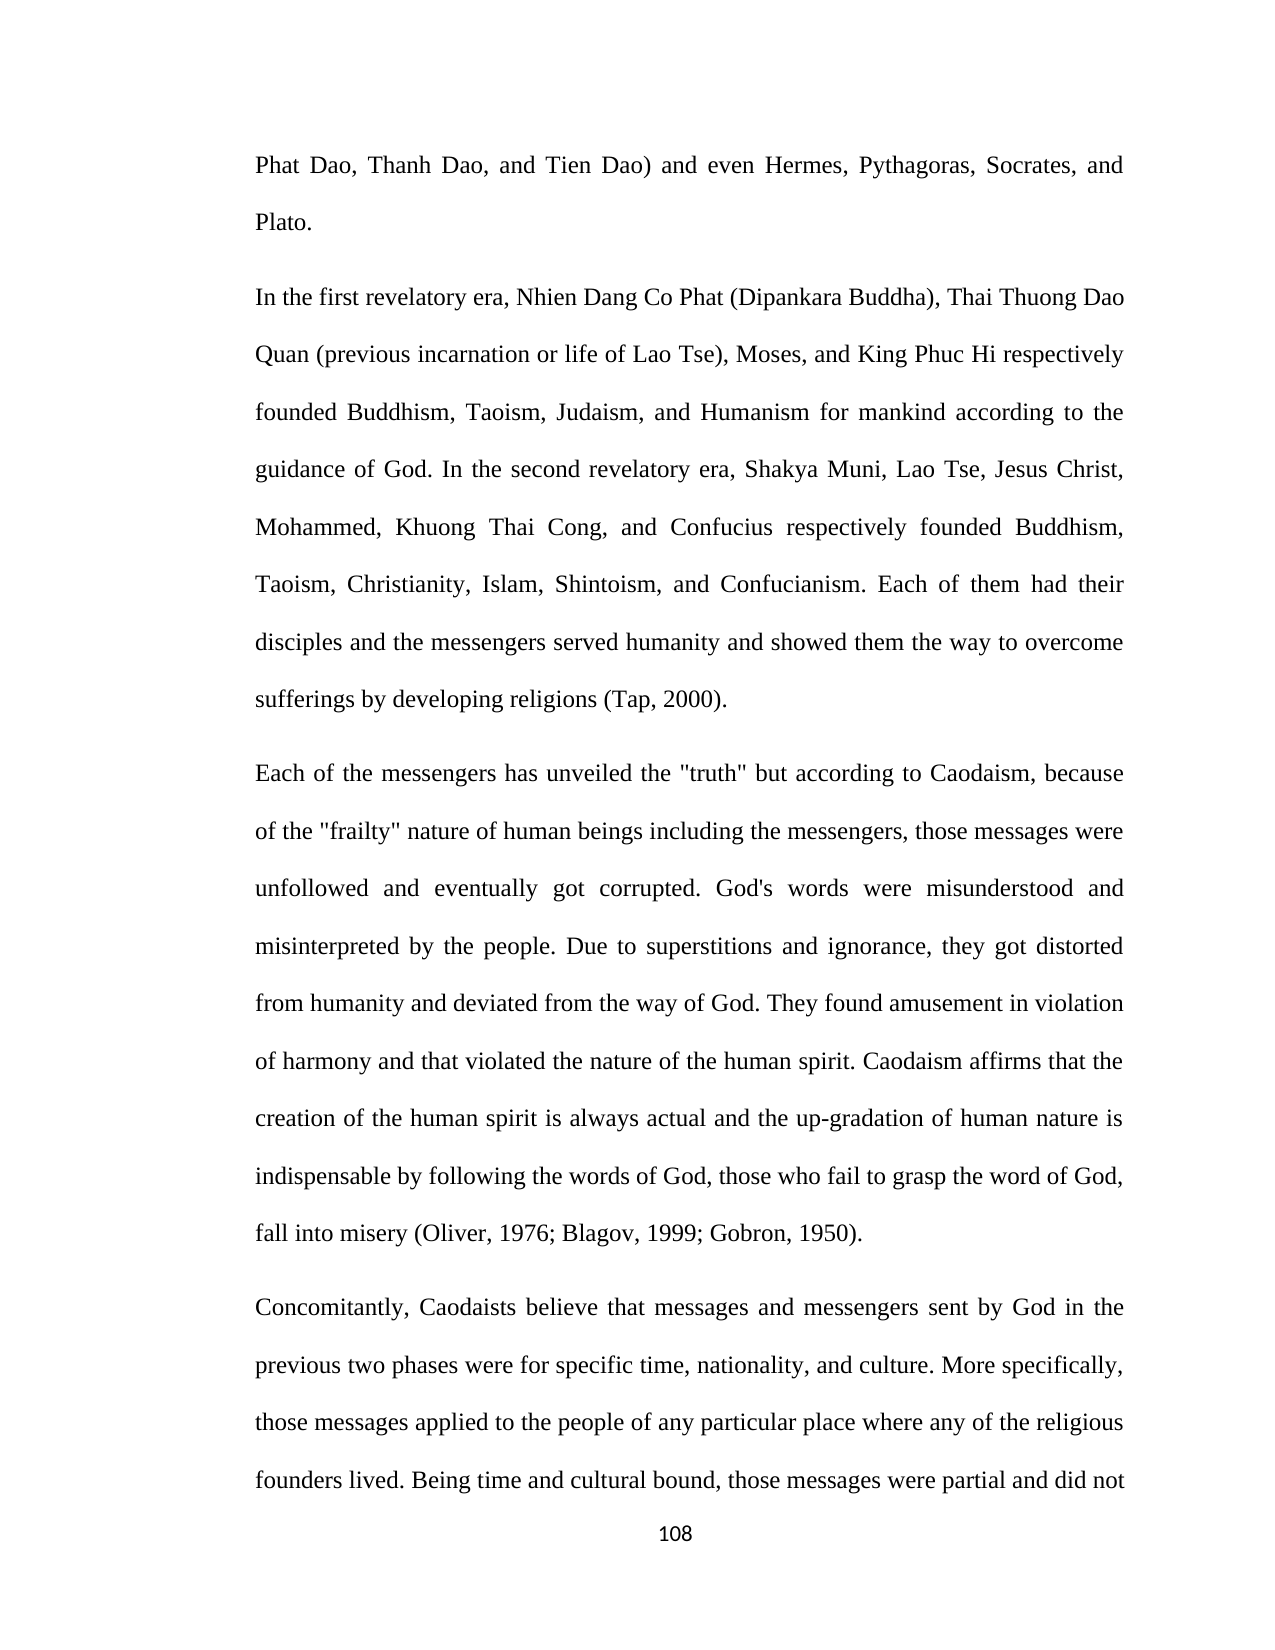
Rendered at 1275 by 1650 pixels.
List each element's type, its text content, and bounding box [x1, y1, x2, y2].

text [255, 150, 1125, 236]
text In the first revelatory era, Nhien Dang Co Phat (Dipankara Buddha), Thai Thuong Dao Quan (previous incarnation or life of Lao Tse), Moses, and King Phuc Hi respectively founded Buddhism, Taoism, Judaism, and Humanism for mankind according to the guidance of God. In the second revelatory era, Shakya Muni, Lao Tse, Jesus Christ, Mohammed, Khuong Thai Cong, and Confucius respectively founded Buddhism, Taoism, Christianity, Islam, Shintoism, and Confucianism. Each of them had their disciples and the messengers served humanity and showed them the way to overcome sufferings by developing religions (Tap, 2000). [255, 282, 1125, 713]
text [255, 1292, 1125, 1494]
text Each of the messengers has unveiled the "truth" but according to Caodaism, because of the "frailty" nature of human beings including the messengers, those messages were unfollowed and eventually got corrupted. God's words were misunderstood and misinterpreted by the people. Due to superstitions and ignorance, they got distorted from humanity and deviated from the way of God. They found amusement in violation of harmony and that violated the nature of the human spirit. Caodaism affirms that the creation of the human spirit is always actual and the up-gradation of human nature is indispensable by following the words of God, those who fail to grasp the word of God, fall into misery (Oliver, 1976; Blagov, 1999; Gobron, 1950). [255, 758, 1125, 1247]
